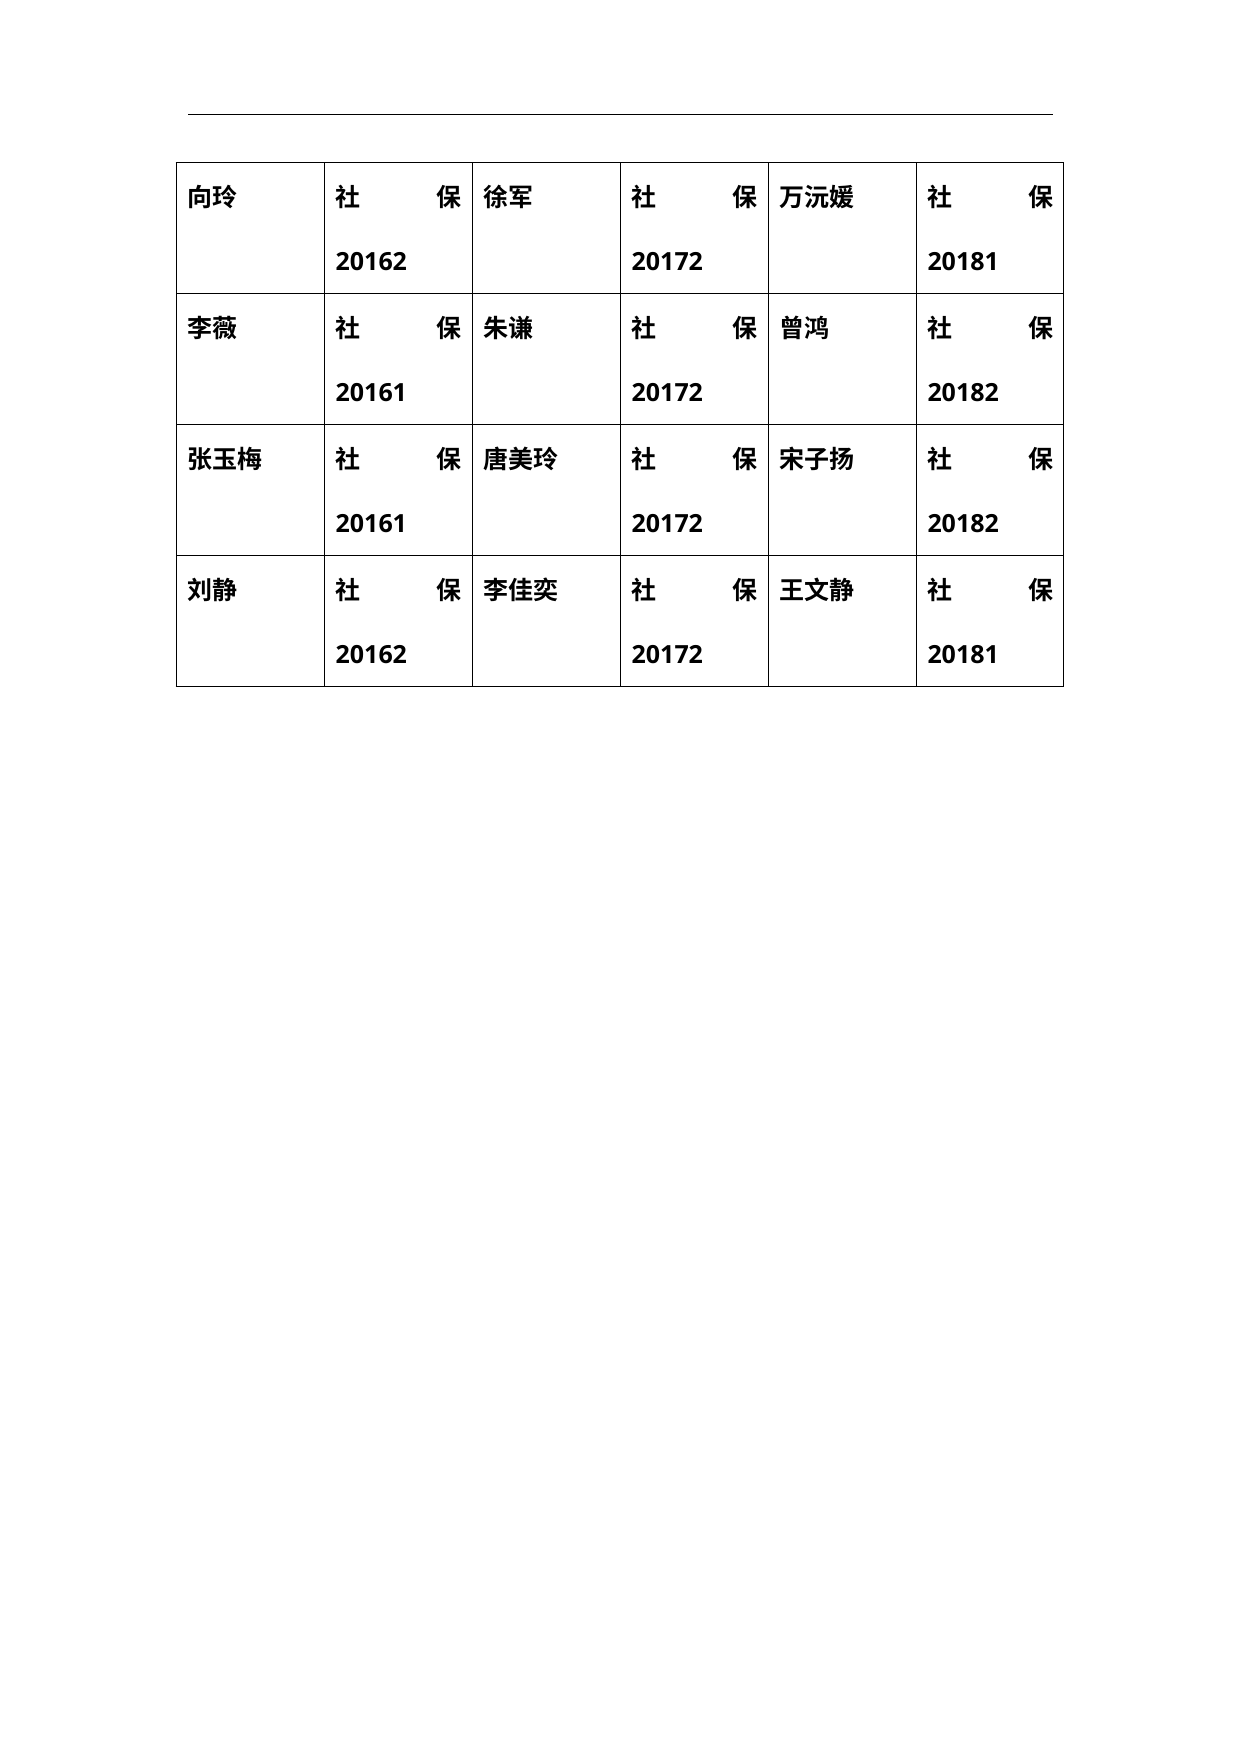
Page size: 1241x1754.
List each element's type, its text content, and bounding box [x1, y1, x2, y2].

table_cell 张玉梅 [177, 425, 324, 555]
table_cell 社保20172 [621, 425, 768, 555]
table_cell 社保20182 [917, 425, 1063, 555]
table_cell 社保20161 [325, 425, 472, 555]
table_cell 向玲 [177, 163, 324, 293]
table_cell 社保20172 [621, 163, 768, 293]
table_cell 社保20172 [621, 294, 768, 424]
table_cell 李薇 [177, 294, 324, 424]
table_cell 社保20181 [917, 556, 1063, 686]
table_cell 社保20162 [325, 163, 472, 293]
table_cell 社保20181 [917, 163, 1063, 293]
table_cell 朱谦 [473, 294, 620, 424]
table_cell 曾鸿 [769, 294, 916, 424]
table_cell 社保20161 [325, 294, 472, 424]
table_cell 唐美玲 [473, 425, 620, 555]
table_cell 宋子扬 [769, 425, 916, 555]
table_cell 王文静 [769, 556, 916, 686]
table_cell 李佳奕 [473, 556, 620, 686]
table_cell 刘静 [177, 556, 324, 686]
table_cell 社保20162 [325, 556, 472, 686]
table_cell 万沅媛 [769, 163, 916, 293]
table_cell 社保20182 [917, 294, 1063, 424]
table_cell 徐军 [473, 163, 620, 293]
table_cell 社保20172 [621, 556, 768, 686]
